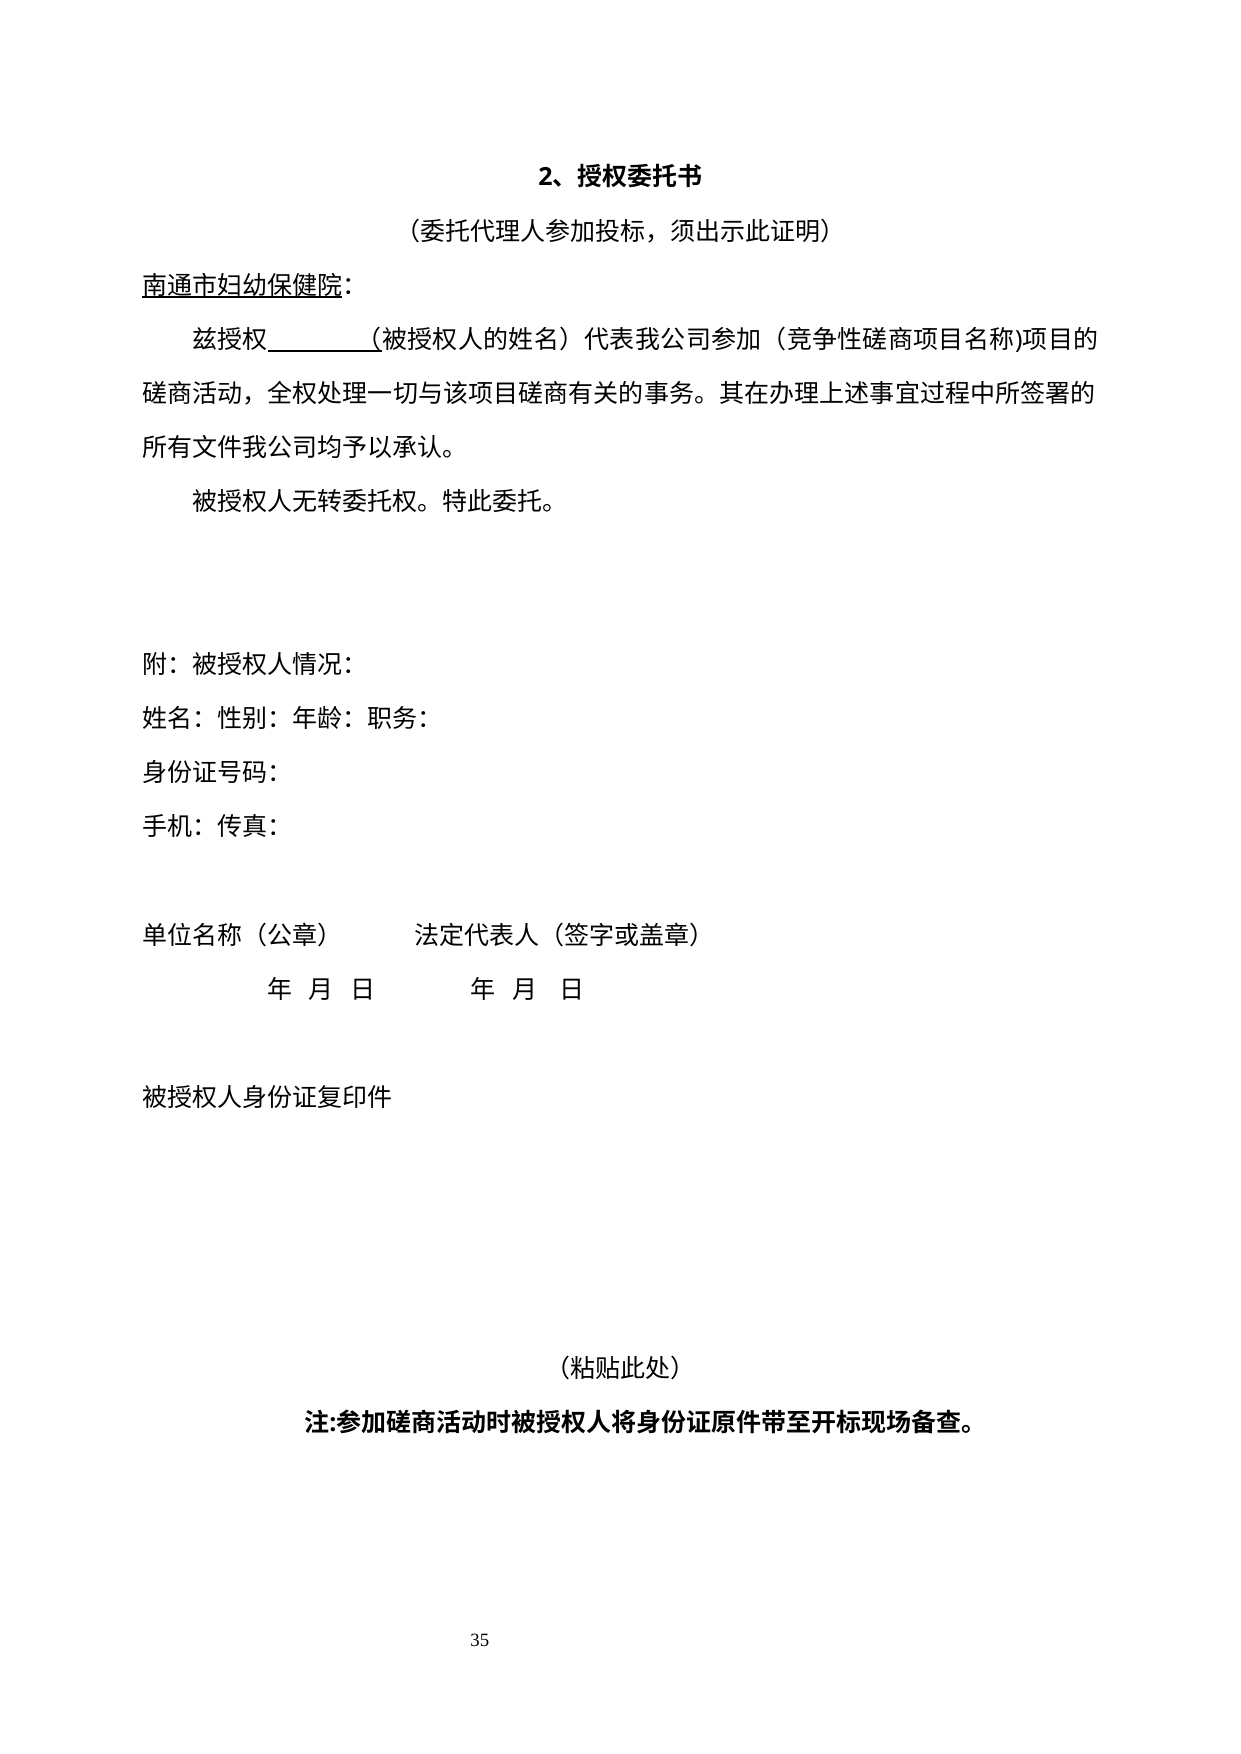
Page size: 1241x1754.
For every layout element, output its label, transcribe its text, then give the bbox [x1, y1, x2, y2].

text 2、授权委托书 [142, 142, 1098, 197]
text 南通市妇幼保健院： [142, 251, 1098, 305]
text 单位名称（公章） 法定代表人（签字或盖章） [142, 901, 1098, 955]
text （委托代理人参加投标，须出示此证明） [142, 197, 1098, 251]
text 身份证号码： [142, 738, 1098, 792]
text 姓名：性别：年龄：职务： [142, 684, 1098, 738]
text 被授权人身份证复印件 [142, 1063, 1098, 1117]
text 手机：传真： [142, 792, 1098, 847]
text 兹授权 （被授权人的姓名）代表我公司参加（竞争性磋商项目名称)项目的磋商活动，全权处理一切与该项目磋商有关的事务。其在办理上述事宜过程中所签署的所有文件我公司均予以承认。 [142, 305, 1098, 467]
text 注:参加磋商活动时被授权人将身份证原件带至开标现场备查。 [142, 1388, 1098, 1442]
text （粘贴此处） [142, 1334, 1098, 1388]
text 年 月 日 年 月 日 [142, 955, 1098, 1009]
text 附：被授权人情况： [142, 630, 1098, 684]
text 被授权人无转委托权。特此委托。 [142, 467, 1098, 522]
